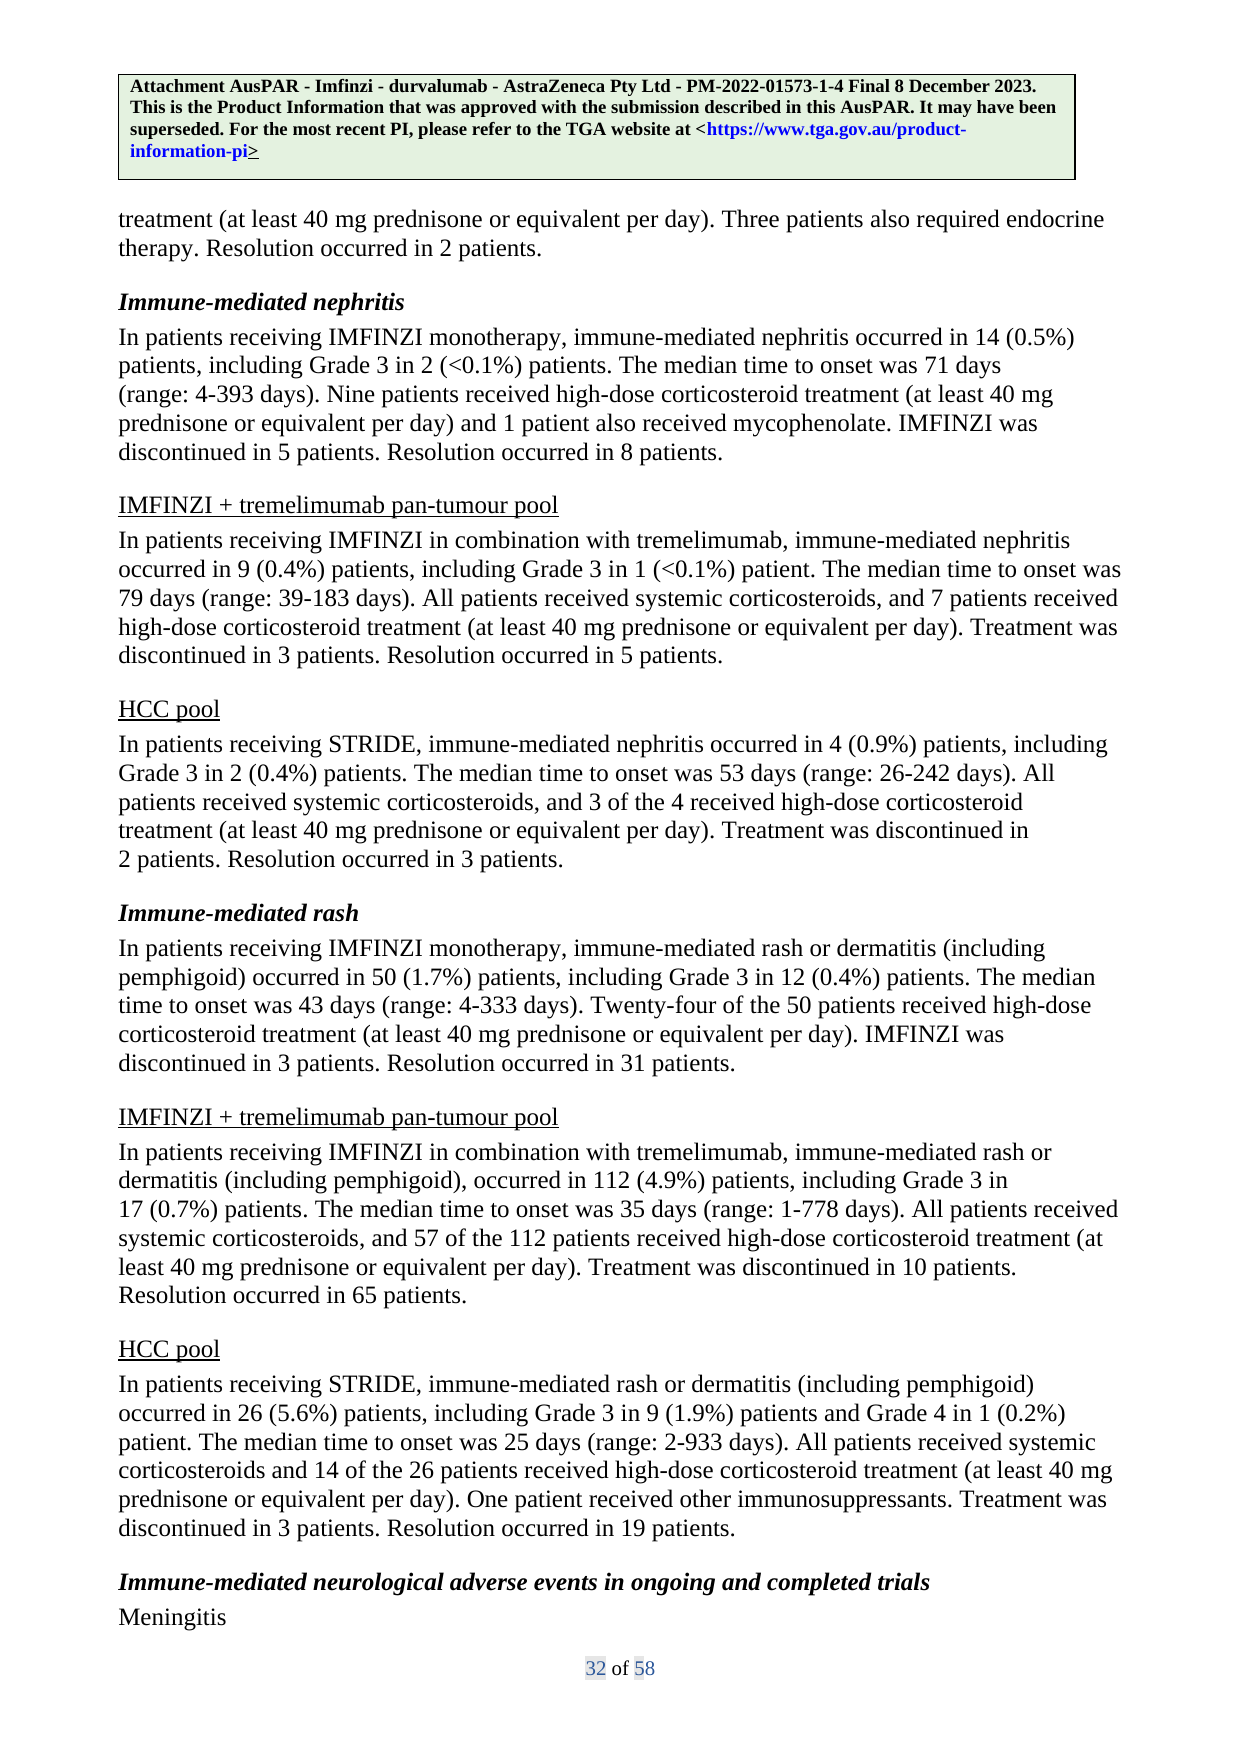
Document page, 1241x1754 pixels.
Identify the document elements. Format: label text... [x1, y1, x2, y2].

subtitle HCC pool [118, 1334, 1122, 1363]
subtitle IMFINZI + tremelimumab pan-tumour pool [118, 491, 1122, 519]
text In patients receiving IMFINZI in combination with tremelimumab, immune-mediated nephritis occurred in 9 (0.4%) patients, including Grade 3 in 1 (<0.1%) patient. The median time to onset was 79 days (range: 39-183 days). All patients received systemic corticosteroids, and 7 patients received high-dose corticosteroid treatment (at least 40 mg prednisone or equivalent per day). Treatment was discontinued in 3 patients. Resolution occurred in 5 patients. [118, 526, 1122, 669]
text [118, 204, 1122, 262]
subtitle Immune-mediated rash [118, 898, 1122, 927]
text In patients receiving IMFINZI monotherapy, immune-mediated rash or dermatitis (including pemphigoid) occurred in 50 (1.7%) patients, including Grade 3 in 12 (0.4%) patients. The median time to onset was 43 days (range: 4-333 days). Twenty-four of the 50 patients received high-dose corticosteroid treatment (at least 40 mg prednisone or equivalent per day). IMFINZI was discontinued in 3 patients. Resolution occurred in 31 patients. [118, 933, 1122, 1077]
text In patients receiving STRIDE, immune-mediated rash or dermatitis (including pemphigoid) occurred in 26 (5.6%) patients, including Grade 3 in 9 (1.9%) patients and Grade 4 in 1 (0.2%) patient. The median time to onset was 25 days (range: 2-933 days). All patients received systemic corticosteroids and 14 of the 26 patients received high-dose corticosteroid treatment (at least 40 mg prednisone or equivalent per day). One patient received other immunosuppressants. Treatment was discontinued in 3 patients. Resolution occurred in 19 patients. [118, 1369, 1122, 1542]
subtitle IMFINZI + tremelimumab pan-tumour pool [118, 1102, 1122, 1131]
text In patients receiving IMFINZI monotherapy, immune-mediated nephritis occurred in 14 (0.5%) patients, including Grade 3 in 2 (<0.1%) patients. The median time to onset was 71 days (range: 4-393 days). Nine patients received high-dose corticosteroid treatment (at least 40 mg prednisone or equivalent per day) and 1 patient also received mycophenolate. IMFINZI was discontinued in 5 patients. Resolution occurred in 8 patients. [118, 322, 1122, 466]
subtitle Immune-mediated nephritis [118, 287, 1122, 316]
text In patients receiving IMFINZI in combination with tremelimumab, immune-mediated rash or dermatitis (including pemphigoid), occurred in 112 (4.9%) patients, including Grade 3 in 17 (0.7%) patients. The median time to onset was 35 days (range: 1-778 days). All patients received systemic corticosteroids, and 57 of the 112 patients received high-dose corticosteroid treatment (at least 40 mg prednisone or equivalent per day). Treatment was discontinued in 10 patients. Resolution occurred in 65 patients. [118, 1137, 1122, 1309]
subtitle HCC pool [118, 694, 1122, 723]
subtitle Immune-mediated neurological adverse events in ongoing and completed trials [118, 1567, 1122, 1596]
text In patients receiving STRIDE, immune-mediated nephritis occurred in 4 (0.9%) patients, including Grade 3 in 2 (0.4%) patients. The median time to onset was 53 days (range: 26-242 days). All patients received systemic corticosteroids, and 3 of the 4 received high-dose corticosteroid treatment (at least 40 mg prednisone or equivalent per day). Treatment was discontinued in 2 patients. Resolution occurred in 3 patients. [118, 729, 1122, 873]
text Meningitis [118, 1602, 1122, 1631]
